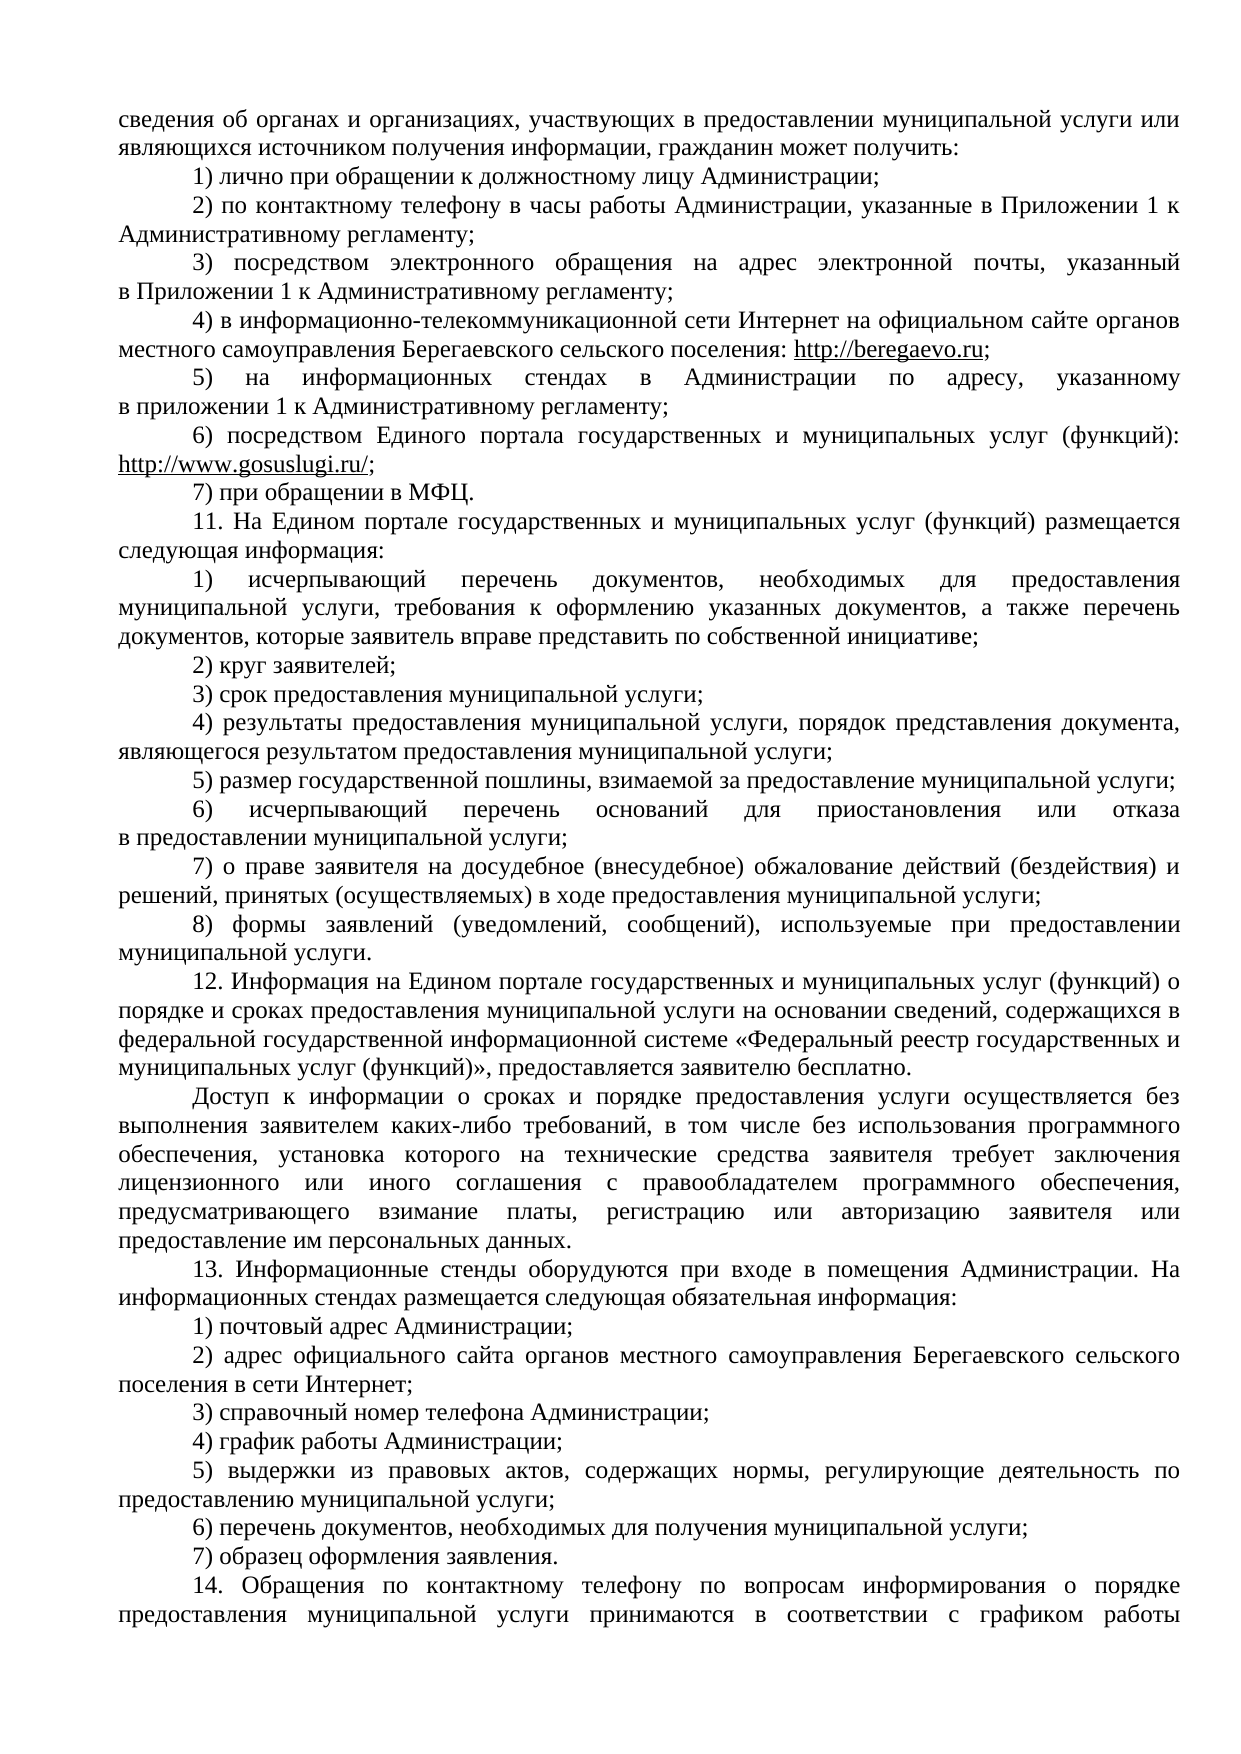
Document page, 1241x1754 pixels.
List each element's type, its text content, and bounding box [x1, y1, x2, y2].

text 3) срок предоставления муниципальной услуги; [118, 679, 1181, 707]
text 4) в информационно-телекоммуникационной сети Интернет на официальном сайте органов местного самоуправления Берегаевского сельского поселения: http://beregaevo.ru; [118, 305, 1181, 362]
text Доступ к информации о сроках и порядке предоставления услуги осуществляется без выполнения заявителем каких-либо требований, в том числе без использования программного обеспечения, установка которого на технические средства заявителя требует заключения лицензионного или иного соглашения с правообладателем программного обеспечения, предусматривающего взимание платы, регистрацию или авторизацию заявителя или предоставление им персональных данных. [118, 1081, 1181, 1254]
text 7) при обращении в МФЦ. [118, 477, 1181, 506]
text 1) лично при обращении к должностному лицу Администрации; [118, 161, 1181, 190]
text 7) образец оформления заявления. [118, 1541, 1181, 1570]
text 7) о праве заявителя на досудебное (внесудебное) обжалование действий (бездействия) и решений, принятых (осуществляемых) в ходе предоставления муниципальной услуги; [118, 851, 1181, 909]
text 5) на информационных стендах в Администрации по адресу, указанному в приложении 1 к Административному регламенту; [118, 362, 1181, 420]
text 5) размер государственной пошлины, взимаемой за предоставление муниципальной услуги; [118, 765, 1181, 794]
text 1) исчерпывающий перечень документов, необходимых для предоставления муниципальной услуги, требования к оформлению указанных документов, а также перечень документов, которые заявитель вправе представить по собственной инициативе; [118, 564, 1181, 650]
text 13. Информационные стенды оборудуются при входе в помещения Администрации. На информационных стендах размещается следующая обязательная информация: [118, 1254, 1181, 1311]
text 3) посредством электронного обращения на адрес электронной почты, указанный в Приложении 1 к Административному регламенту; [118, 247, 1181, 305]
text 2) адрес официального сайта органов местного самоуправления Берегаевского сельского поселения в сети Интернет; [118, 1340, 1181, 1397]
text 8) формы заявлений (уведомлений, сообщений), используемые при предоставлении муниципальной услуги. [118, 909, 1181, 966]
text 6) посредством Единого портала государственных и муниципальных услуг (функций): http://www.gosuslugi.ru/; [118, 420, 1181, 477]
text 6) исчерпывающий перечень оснований для приостановления или отказа в предоставлении муниципальной услуги; [118, 794, 1181, 851]
text 5) выдержки из правовых актов, содержащих нормы, регулирующие деятельность по предоставлению муниципальной услуги; [118, 1455, 1181, 1512]
text 4) результаты предоставления муниципальной услуги, порядок представления документа, являющегося результатом предоставления муниципальной услуги; [118, 707, 1181, 765]
text 1) почтовый адрес Администрации; [118, 1311, 1181, 1340]
text 3) справочный номер телефона Администрации; [118, 1397, 1181, 1426]
text 12. Информация на Едином портале государственных и муниципальных услуг (функций) о порядке и сроках предоставления муниципальной услуги на основании сведений, содержащихся в федеральной государственной информационной системе «Федеральный реестр государственных и муниципальных услуг (функций)», предоставляется заявителю бесплатно. [118, 966, 1181, 1081]
text 6) перечень документов, необходимых для получения муниципальной услуги; [118, 1512, 1181, 1541]
text 2) круг заявителей; [118, 650, 1181, 679]
text 4) график работы Администрации; [118, 1426, 1181, 1455]
text 11. На Едином портале государственных и муниципальных услуг (функций) размещается следующая информация: [118, 506, 1181, 564]
text 2) по контактному телефону в часы работы Администрации, указанные в Приложении 1 к Административному регламенту; [118, 190, 1181, 247]
